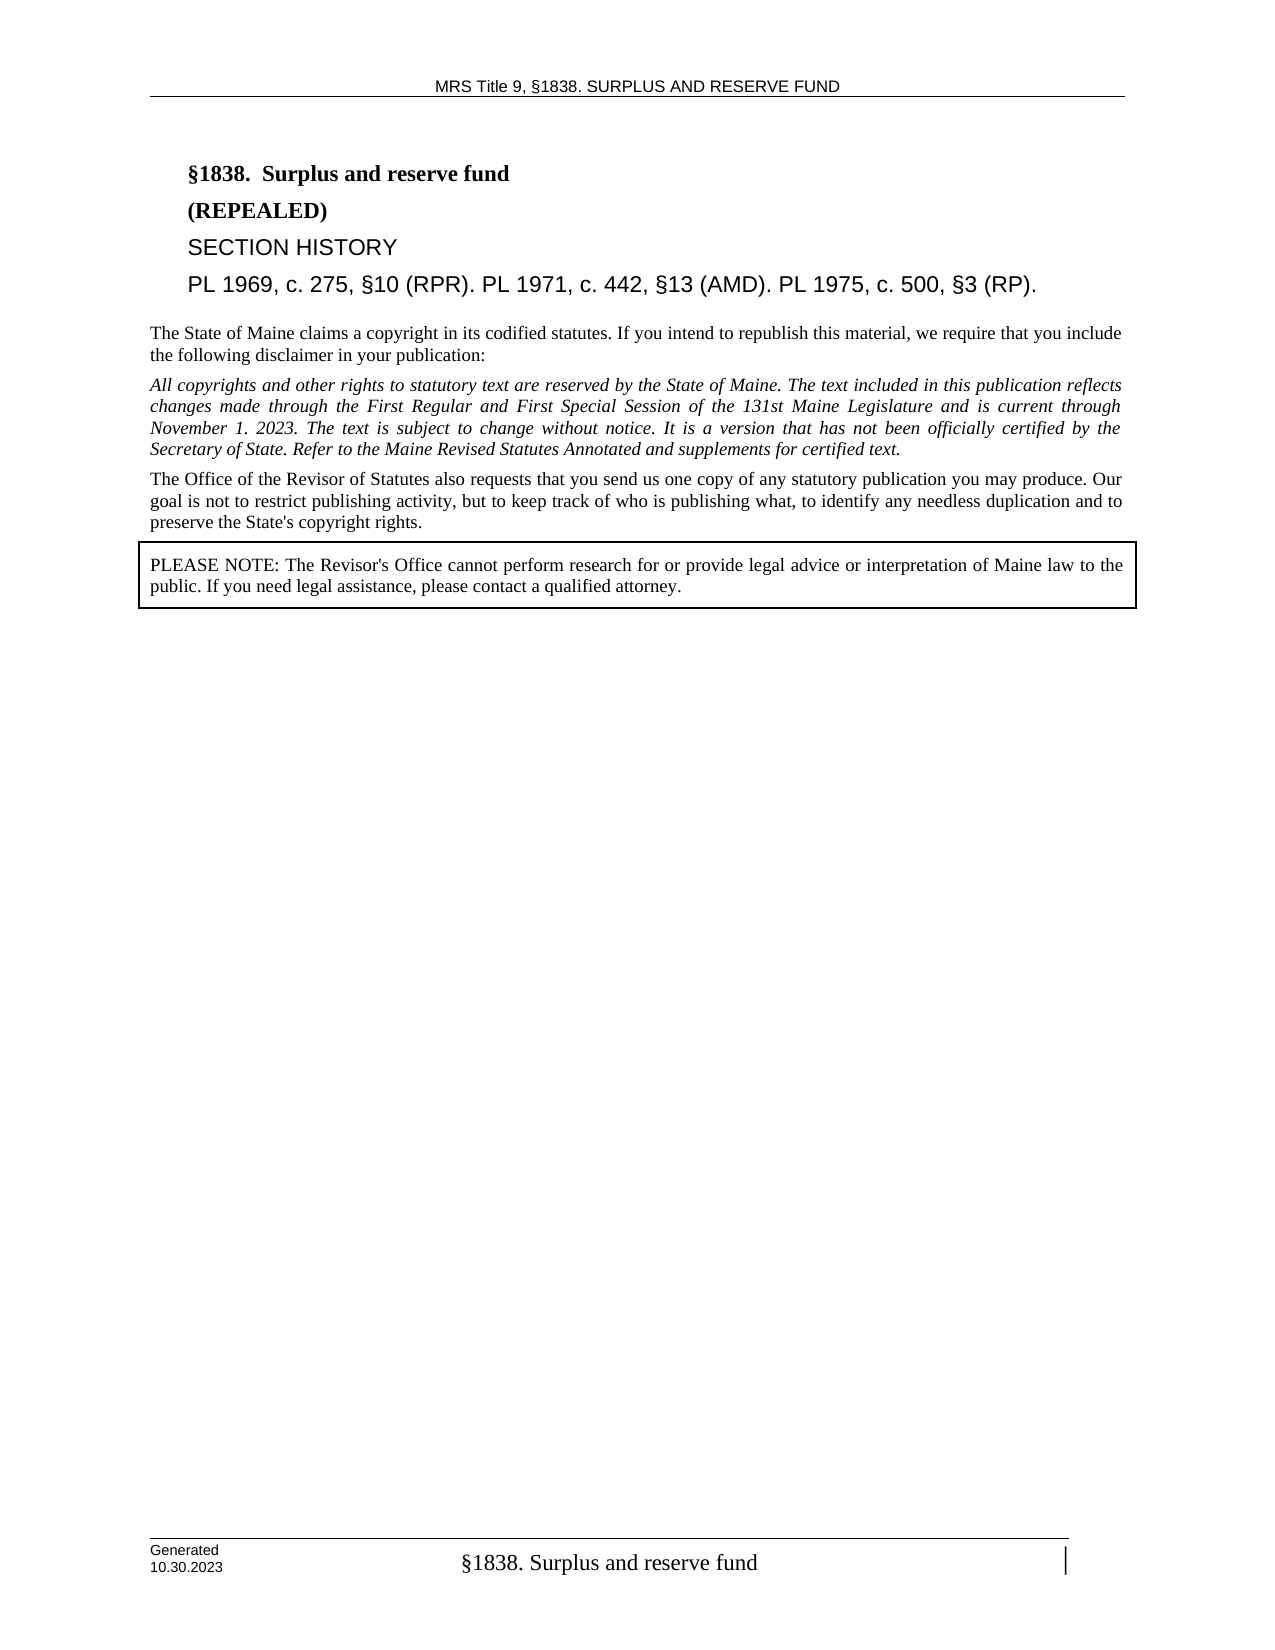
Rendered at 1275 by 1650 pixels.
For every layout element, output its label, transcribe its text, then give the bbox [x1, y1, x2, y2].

text §1838. Surplus and reserve fund [187, 160, 1125, 187]
text PL 1969, c. 275, §10 (RPR). PL 1971, c. 442, §13 (AMD). PL 1975, c. 500, §3 (RP). [187, 271, 1125, 297]
text SECTION HISTORY [187, 234, 1125, 260]
text The State of Maine claims a copyright in its codified statutes. If you intend to republish this material, we require that you include the following disclaimer in your publication: [150, 322, 1125, 365]
text (REPEALED) [187, 197, 1125, 223]
text All copyrights and other rights to statutory text are reserved by the State of Maine. The text included in this publication reflects changes made through the First Regular and First Special Session of the 131st Maine Legislature and is current through November 1. 2023 . The text is subject to change without notice. It is a version that has not been officially certified by the Secretary of State. Refer to the Maine Revised Statutes Annotated and supplements for certified text. [150, 373, 1125, 460]
text PLEASE NOTE: The Revisor's Office cannot perform research for or provide legal advice or interpretation of Maine law to the public. If you need legal assistance, please contact a qualified attorney. [140, 543, 1135, 607]
text The Office of the Revisor of Statutes also requests that you send us one copy of any statutory publication you may produce. Our goal is not to restrict publishing activity, but to keep track of who is publishing what, to identify any needless duplication and to preserve the State's copyright rights. [150, 468, 1125, 533]
